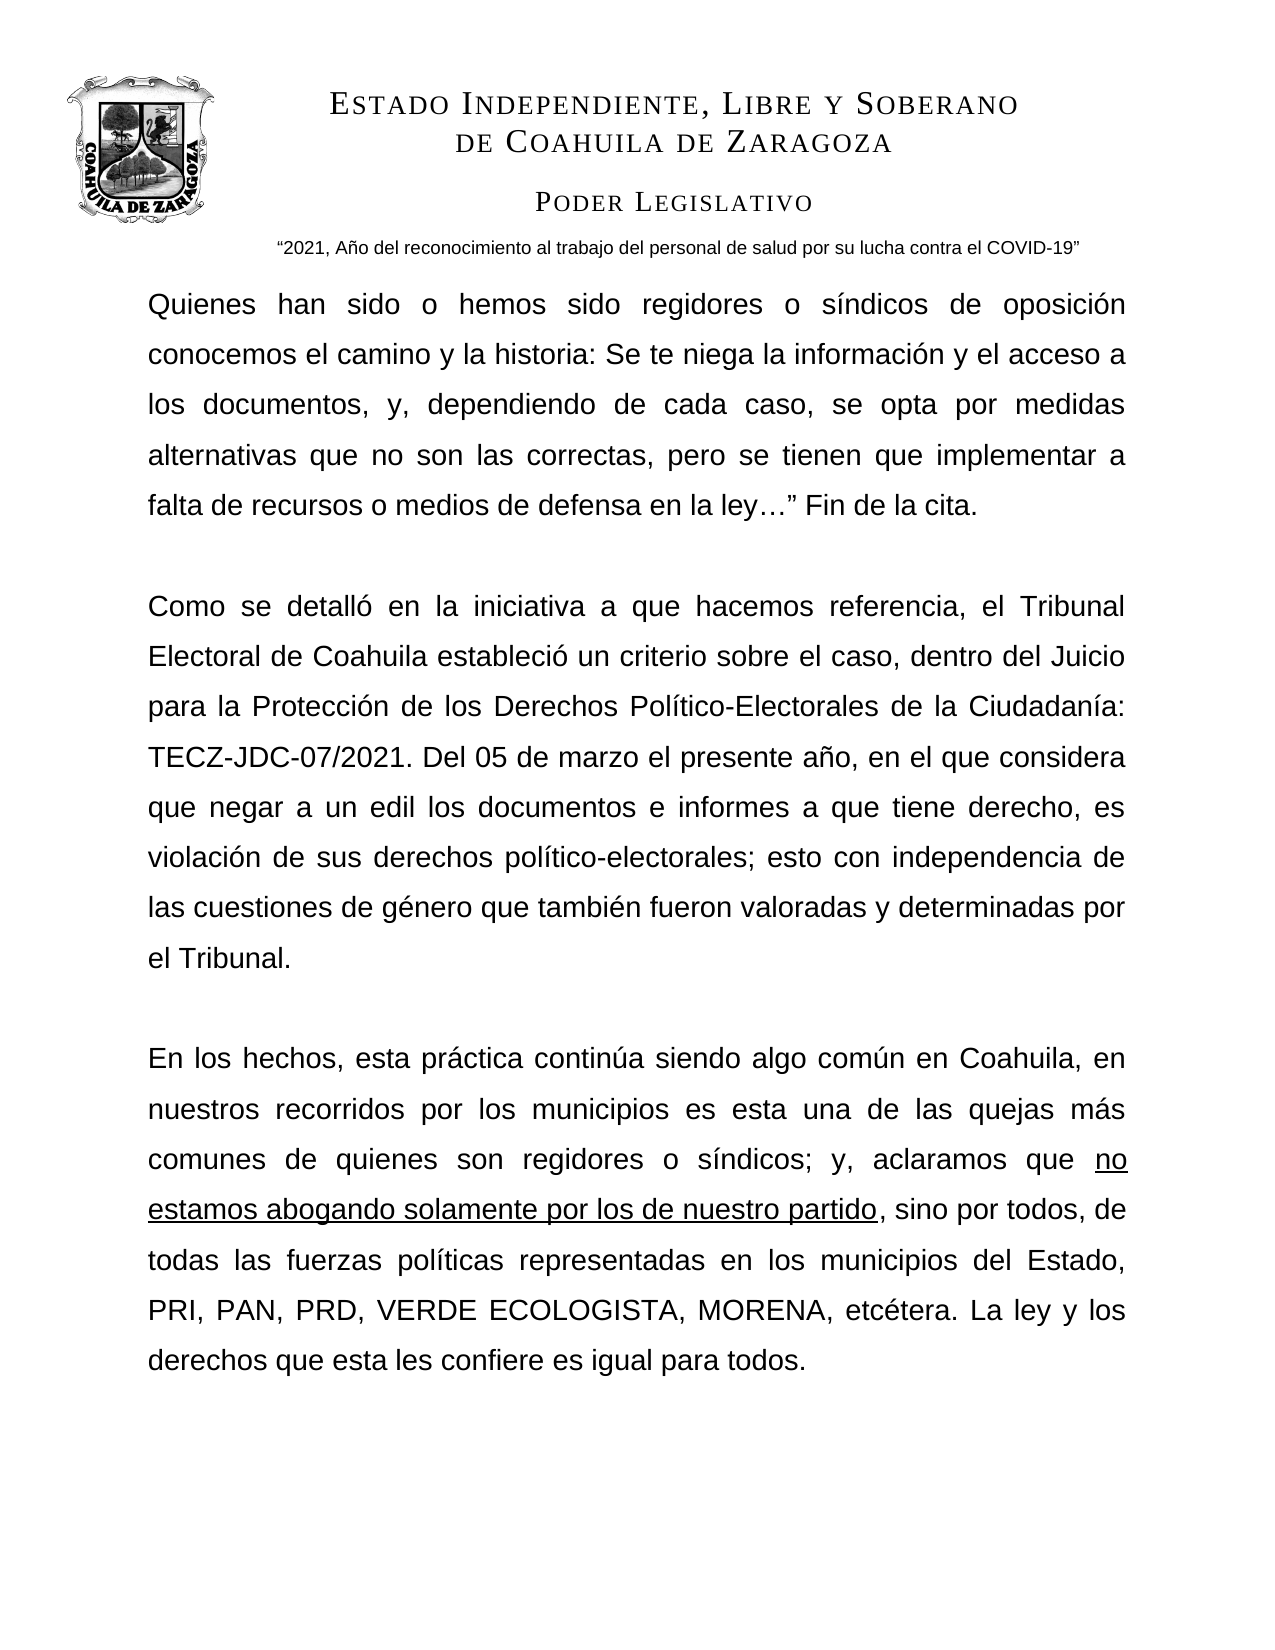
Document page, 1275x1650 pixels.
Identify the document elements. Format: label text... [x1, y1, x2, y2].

picture [66, 76, 215, 223]
text En los hechos, esta práctica continúa siendo algo común en Coahuila, en nuestros recorridos por los municipios es esta una de las quejas más comunes de quienes son regidores o síndicos; y, aclaramos que no estamos abogando solamente por los de nuestro partido, sino por todos, de todas las fuerzas políticas representadas en los municipios del Estado, PRI, PAN, PRD, VERDE ECOLOGISTA, MORENA, etcétera. La ley y los derechos que esta les confiere es igual para todos. [148, 1041, 1127, 1377]
text Quienes han sido o hemos sido regidores o síndicos de oposición conocemos el camino y la historia: Se te niega la información y el acceso a los documentos, y, dependiendo de cada caso, se opta por medidas alternativas que no son las correctas, pero se tienen que implementar a falta de recursos o medios de defensa en la ley…” Fin de la cita. [148, 287, 1127, 522]
text Como se detalló en la iniciativa a que hacemos referencia, el Tribunal Electoral de Coahuila estableció un criterio sobre el caso, dentro del Juicio para la Protección de los Derechos Político-Electorales de la Ciudadanía: TECZ-JDC-07/2021. Del 05 de marzo el presente año, en el que considera que negar a un edil los documentos e informes a que tiene derecho, es violación de sus derechos político-electorales; esto con independencia de las cuestiones de género que también fueron valoradas y determinadas por el Tribunal. [148, 589, 1127, 974]
